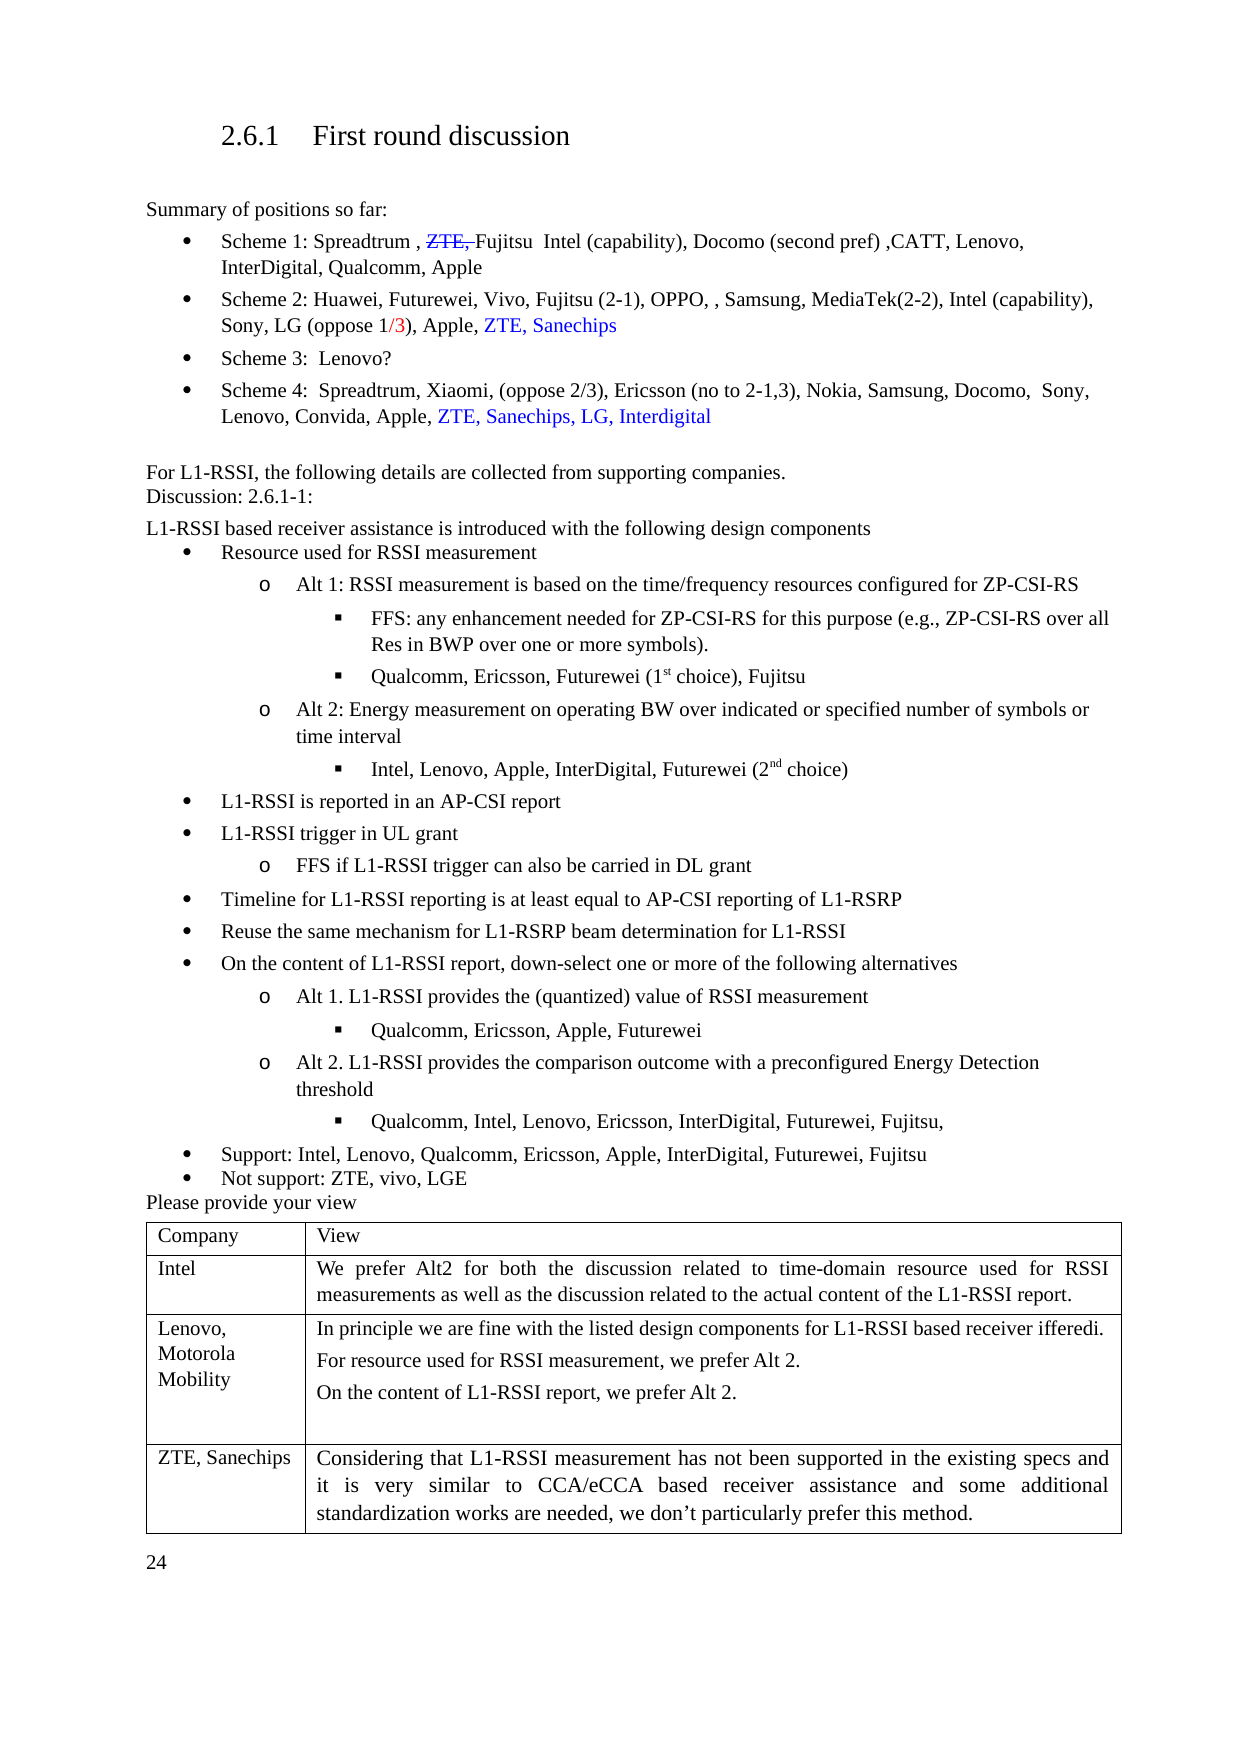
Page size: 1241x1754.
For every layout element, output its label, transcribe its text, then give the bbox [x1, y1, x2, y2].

list Reuse the same mechanism for L1-RSRP beam determination for L1-RSSI [183, 919, 1122, 943]
list Timeline for L1-RSSI reporting is at least equal to AP-CSI reporting of L1-RSRP [183, 887, 1122, 911]
list Alt 2. L1-RSSI provides the comparison outcome with a preconfigured Energy Detection threshold [258, 1050, 1122, 1101]
list Intel, Lenovo, Apple, InterDigital, Futurewei (2nd choice) [333, 756, 1122, 781]
list Alt 1: RSSI measurement is based on the time/frequency resources configured for ZP-CSI-RS [258, 572, 1122, 598]
list Alt 1. L1-RSSI provides the (quantized) value of RSSI measurement [258, 983, 1122, 1009]
table_cell Intel [147, 1256, 305, 1314]
list Scheme 2: Huawei, Futurewei, Vivo, Fujitsu (2-1), OPPO, , Samsung, MediaTek(2-2), Intel (capability), Sony, LG (oppose 1/3), Apple, ZTE, Sanechips [183, 287, 1122, 337]
table_cell ZTE, Sanechips [147, 1445, 305, 1533]
list Qualcomm, Intel, Lenovo, Ericsson, InterDigital, Futurewei, Fujitsu, [333, 1109, 1122, 1133]
table_cell We prefer Alt2 for both the discussion related to time-domain resource used for RSSI measurements as well as the discussion related to the actual content of the L1-RSSI report. [306, 1256, 1121, 1314]
text Summary of positions so far: [146, 197, 1122, 221]
table_cell Lenovo, Motorola Mobility [147, 1315, 305, 1444]
text For L1-RSSI, the following details are collected from supporting companies. [146, 460, 1122, 484]
list Qualcomm, Ericsson, Futurewei (1st choice), Fujitsu [333, 664, 1122, 688]
list Resource used for RSSI measurement [183, 540, 1122, 564]
list Scheme 3: Lenovo? [183, 346, 1122, 369]
table_header Company [147, 1223, 305, 1255]
text Discussion: 2.6.1-1: [146, 484, 1122, 508]
list Scheme 4: Spreadtrum, Xiaomi, (oppose 2/3), Ericsson (no to 2-1,3), Nokia, Samsung, Docomo, Sony, Lenovo, Convida, Apple, ZTE, Sanechips, LG, Interdigital [183, 378, 1122, 428]
text Please provide your view [146, 1190, 1122, 1214]
table_header View [306, 1223, 1121, 1255]
list Qualcomm, Ericsson, Apple, Futurewei [333, 1017, 1122, 1042]
list Not support: ZTE, vivo, LGE [183, 1166, 1122, 1190]
list FFS: any enhancement needed for ZP-CSI-RS for this purpose (e.g., ZP-CSI-RS over all Res in BWP over one or more symbols). [333, 606, 1122, 656]
subtitle First round discussion [221, 118, 1122, 152]
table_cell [306, 1445, 1121, 1533]
list Support: Intel, Lenovo, Qualcomm, Ericsson, Apple, InterDigital, Futurewei, Fujitsu [183, 1142, 1122, 1166]
text L1-RSSI based receiver assistance is introduced with the following design components [146, 516, 1122, 540]
list L1-RSSI trigger in UL grant [183, 821, 1122, 845]
list Alt 2: Energy measurement on operating BW over indicated or specified number of symbols or time interval [258, 697, 1122, 748]
list L1-RSSI is reported in an AP-CSI report [183, 789, 1122, 813]
table_cell In principle we are fine with the listed design components for L1-RSSI based receiver ifferedi. For resource used for RSSI measurement, we prefer Alt 2. On the content of L1-RSSI report, we prefer Alt 2. [306, 1315, 1121, 1444]
list On the content of L1-RSSI report, down-select one or more of the following alternatives [183, 951, 1122, 975]
list FFS if L1-RSSI trigger can also be carried in DL grant [258, 853, 1122, 879]
list Scheme 1: Spreadtrum , ZTE, Fujitsu Intel (capability), Docomo (second pref) ,CATT, Lenovo, InterDigital, Qualcomm, Apple [183, 229, 1122, 279]
